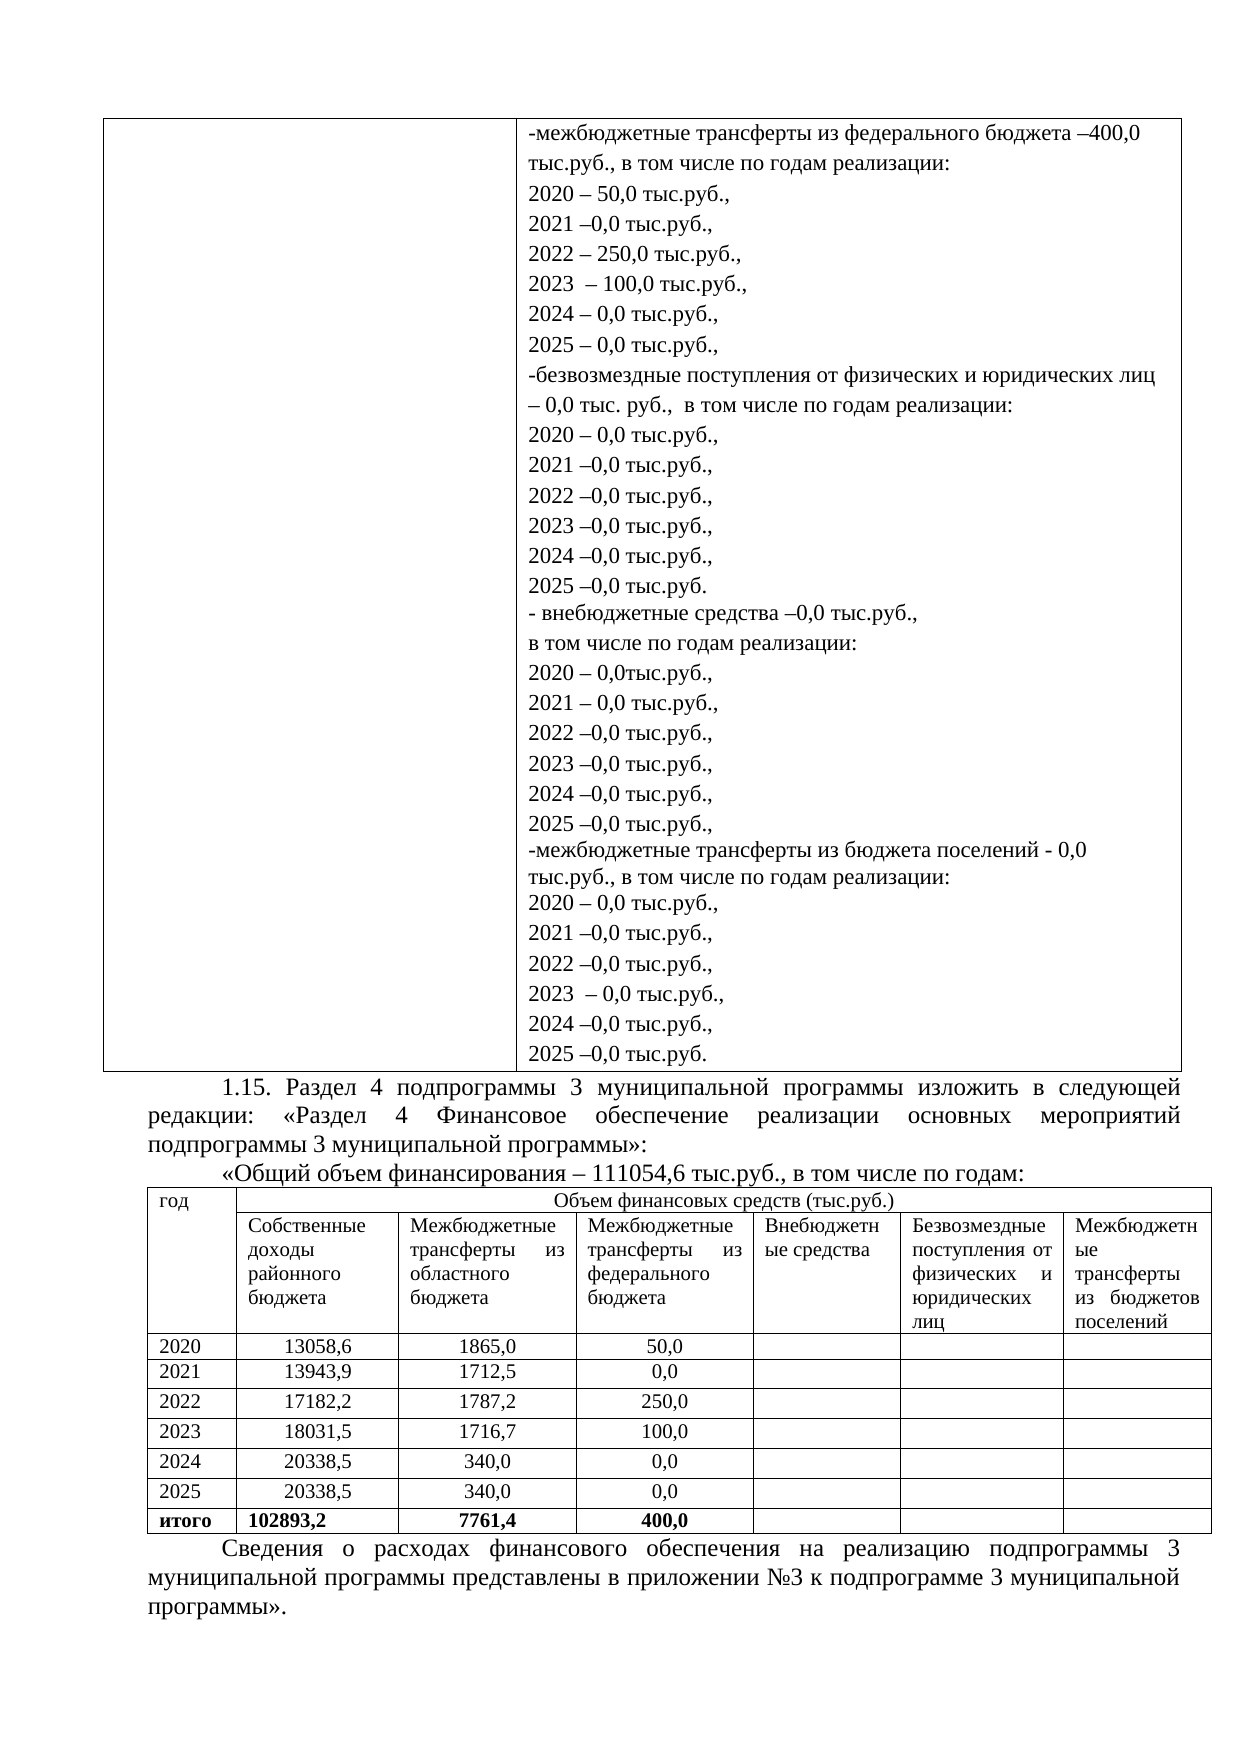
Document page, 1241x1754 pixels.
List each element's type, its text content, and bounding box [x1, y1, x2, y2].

table_cell 1787,2 [399, 1389, 576, 1418]
table_header год [148, 1188, 236, 1333]
table_cell 13943,9 [237, 1360, 398, 1388]
table_cell 1712,5 [399, 1360, 576, 1388]
table_cell 340,0 [399, 1479, 576, 1507]
table_cell [754, 1360, 900, 1388]
table_cell Внебюджетные средства [754, 1213, 900, 1333]
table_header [517, 119, 1181, 1071]
table_cell 2024 [148, 1449, 236, 1478]
text 1.15. Раздел 4 подпрограммы 3 муниципальной программы изложить в следующей редакции: «Раздел 4 Финансовое обеспечение реализации основных мероприятий подпрограммы 3 муниципальной программы»: [148, 1072, 1181, 1158]
table_cell [1064, 1419, 1211, 1448]
table_cell 20338,5 [237, 1479, 398, 1507]
table_cell Собственные доходы районного бюджета [237, 1213, 398, 1333]
table_cell 102893,2 [237, 1509, 398, 1532]
table_cell 0,0 [577, 1360, 753, 1388]
table_cell 17182,2 [237, 1389, 398, 1418]
table_cell [754, 1389, 900, 1418]
table_cell [901, 1479, 1063, 1507]
table_cell 2025 [148, 1479, 236, 1507]
table_cell 1716,7 [399, 1419, 576, 1448]
table_header Объем финансовых средств (тыс.руб.) [237, 1188, 1211, 1212]
table_cell 340,0 [399, 1449, 576, 1478]
table_cell [901, 1389, 1063, 1418]
table_cell 250,0 [577, 1389, 753, 1418]
table_cell [754, 1419, 900, 1448]
table_cell 7761,4 [399, 1509, 576, 1532]
table_cell 100,0 [577, 1419, 753, 1448]
table_cell 50,0 [577, 1334, 753, 1358]
table_cell 400,0 [577, 1509, 753, 1532]
table_cell [1064, 1479, 1211, 1507]
table_cell [1064, 1449, 1211, 1478]
text «Общий объем финансирования – 111054,6 тыс.руб., в том числе по годам: [148, 1158, 1181, 1187]
table_cell [901, 1334, 1063, 1358]
table_cell [901, 1419, 1063, 1448]
table_cell Межбюджетные трансферты из областного бюджета [399, 1213, 576, 1333]
table_cell итого [148, 1509, 236, 1532]
table_cell [1064, 1509, 1211, 1532]
table_cell [1064, 1360, 1211, 1388]
table_cell [1064, 1334, 1211, 1358]
table_cell 2023 [148, 1419, 236, 1448]
table_cell [754, 1449, 900, 1478]
table_cell 1865,0 [399, 1334, 576, 1358]
table_cell 18031,5 [237, 1419, 398, 1448]
table_cell [754, 1509, 900, 1532]
table_cell 20338,5 [237, 1449, 398, 1478]
table_cell [754, 1334, 900, 1358]
table_cell 2021 [148, 1360, 236, 1388]
table_cell 0,0 [577, 1449, 753, 1478]
table_cell [754, 1479, 900, 1507]
text Сведения о расходах финансового обеспечения на реализацию подпрограммы 3 муниципальной программы представлены в приложении №3 к подпрограмме 3 муниципальной программы». [148, 1534, 1181, 1620]
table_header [104, 119, 516, 1071]
table_cell [1064, 1389, 1211, 1418]
table_cell [901, 1509, 1063, 1532]
table_cell 0,0 [577, 1479, 753, 1507]
table_cell Безвозмездные поступления от физических и юридических лиц [901, 1213, 1063, 1333]
table_cell 2020 [148, 1334, 236, 1358]
table_cell [901, 1449, 1063, 1478]
table_cell 13058,6 [237, 1334, 398, 1358]
table_cell 2022 [148, 1389, 236, 1418]
table_cell [901, 1360, 1063, 1388]
table_cell Межбюджетные трансферты из федерального бюджета [577, 1213, 753, 1333]
table_cell Межбюджетные трансферты из бюджетов поселений [1064, 1213, 1211, 1333]
